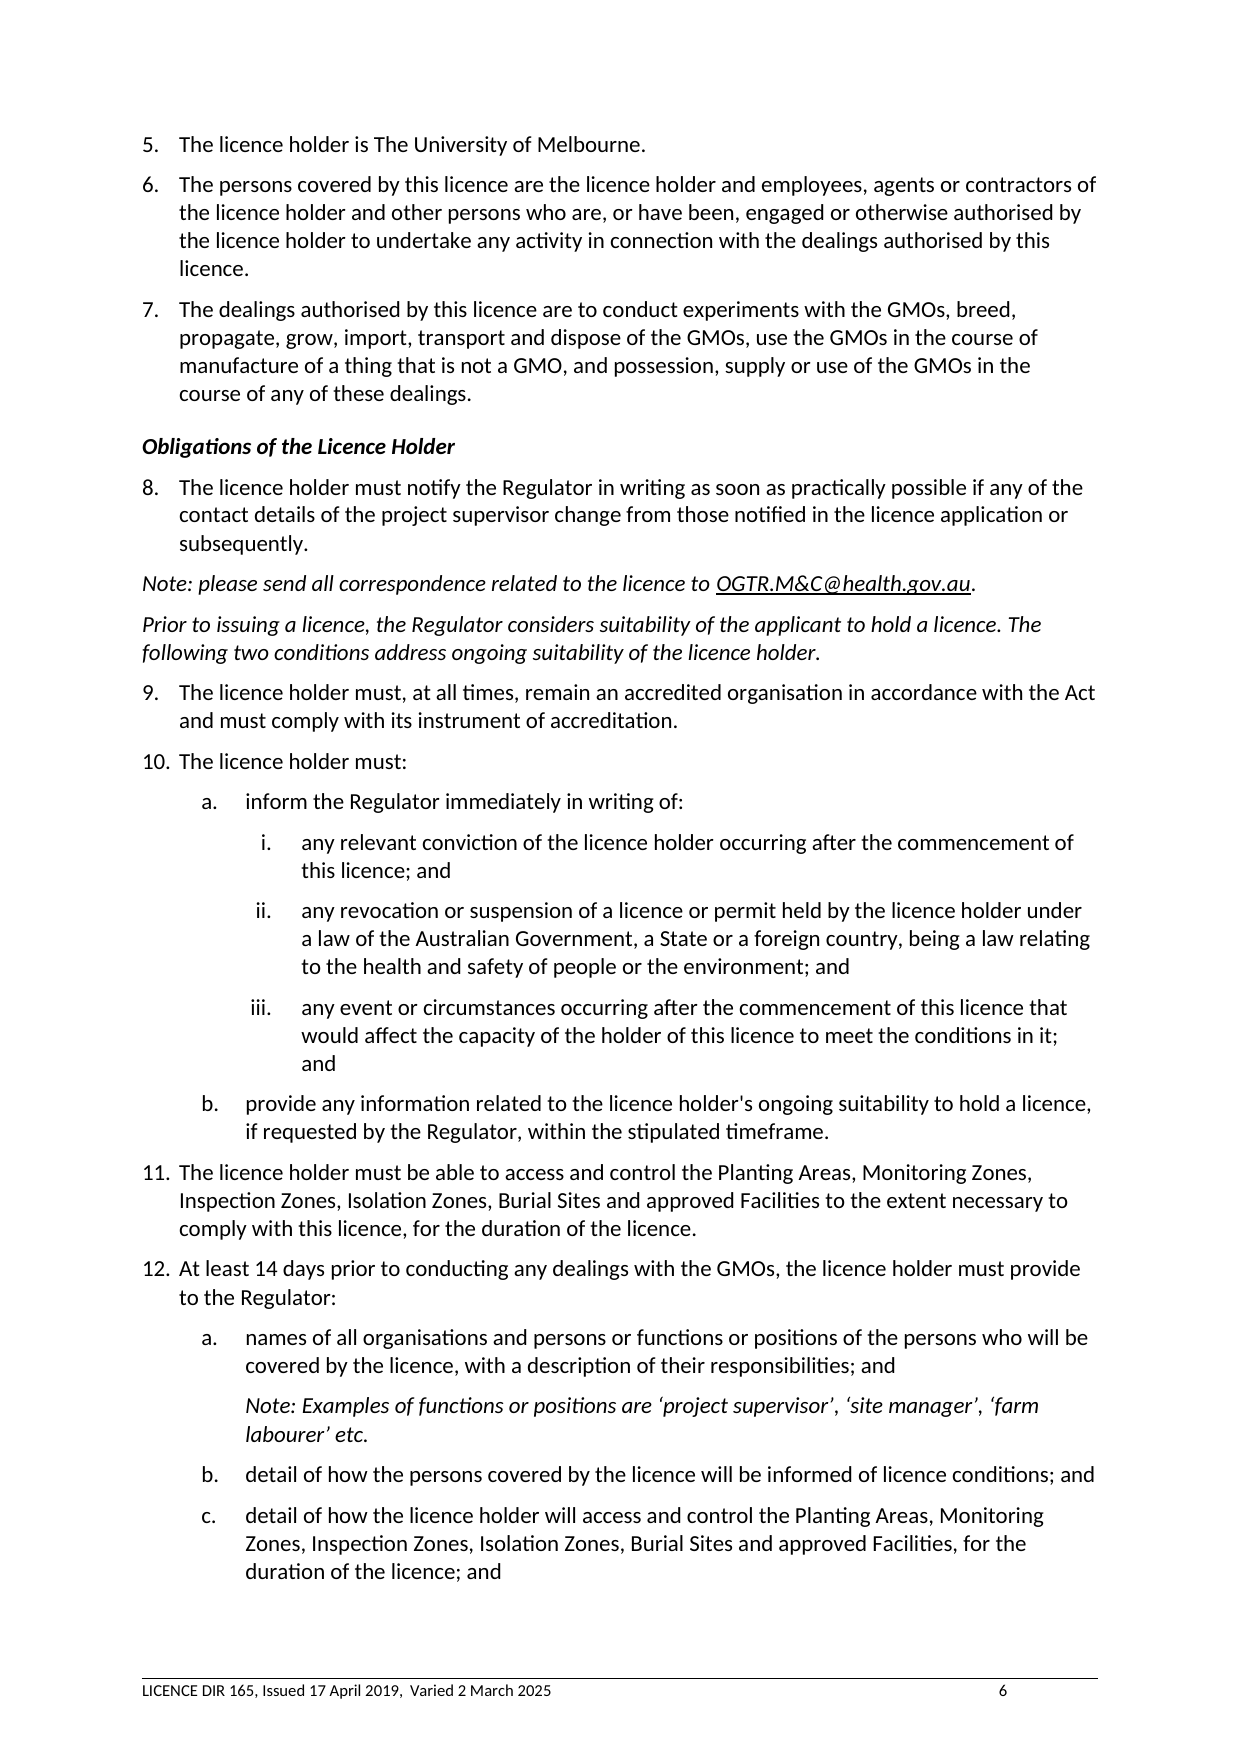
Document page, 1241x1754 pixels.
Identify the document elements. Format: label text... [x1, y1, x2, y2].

list names of all organisations and persons or functions or positions of the persons who will be covered by the licence, with a description of their responsibilities; and [201, 1323, 1098, 1379]
list any relevant conviction of the licence holder occurring after the commencement of this licence; and [272, 828, 1098, 884]
list detail of how the persons covered by the licence will be informed of licence conditions; and [201, 1460, 1098, 1488]
subtitle Obligations of the Licence Holder [142, 432, 1098, 460]
list The licence holder is The University of Melbourne. [142, 130, 1098, 158]
list The persons covered by this licence are the licence holder and employees, agents or contractors of the licence holder and other persons who are, or have been, engaged or otherwise authorised by the licence holder to undertake any activity in connection with the dealings authorised by this licence. [142, 170, 1098, 282]
list The licence holder must: [142, 747, 1098, 775]
list The licence holder must be able to access and control the Planting Areas, Monitoring Zones, Inspection Zones, Isolation Zones, Burial Sites and approved Facilities to the extent necessary to comply with this licence, for the duration of the licence. [142, 1158, 1098, 1242]
text Note: Examples of functions or positions are ‘project supervisor’, ‘site manager’, ‘farm labourer’ etc. [245, 1392, 1098, 1448]
list At least 14 days prior to conducting any dealings with the GMOs, the licence holder must provide to the Regulator: [142, 1254, 1098, 1311]
list The licence holder must, at all times, remain an accredited organisation in accordance with the Act and must comply with its instrument of accreditation. [142, 678, 1098, 734]
list provide any information related to the licence holder's ongoing suitability to hold a licence, if requested by the Regulator, within the stipulated timeframe. [201, 1089, 1098, 1146]
text Note: please send all correspondence related to the licence to OGTR.M&C@health.gov.au. [142, 569, 1098, 597]
list any revocation or suspension of a licence or permit held by the licence holder under a law of the Australian Government, a State or a foreign country, being a law relating to the health and safety of people or the environment; and [272, 896, 1098, 980]
text Prior to issuing a licence, the Regulator considers suitability of the applicant to hold a licence. The following two conditions address ongoing suitability of the licence holder. [142, 610, 1098, 666]
list detail of how the licence holder will access and control the Planting Areas, Monitoring Zones, Inspection Zones, Isolation Zones, Burial Sites and approved Facilities, for the duration of the licence; and [201, 1501, 1098, 1585]
list The dealings authorised by this licence are to conduct experiments with the GMOs, breed, propagate, grow, import, transport and dispose of the GMOs, use the GMOs in the course of manufacture of a thing that is not a GMO, and possession, supply or use of the GMOs in the course of any of these dealings. [142, 295, 1098, 407]
list inform the Regulator immediately in writing of: [201, 787, 1098, 815]
list The licence holder must notify the Regulator in writing as soon as practically possible if any of the contact details of the project supervisor change from those notified in the licence application or subsequently. [142, 473, 1098, 557]
list any event or circumstances occurring after the commencement of this licence that would affect the capacity of the holder of this licence to meet the conditions in it; and [272, 993, 1098, 1077]
